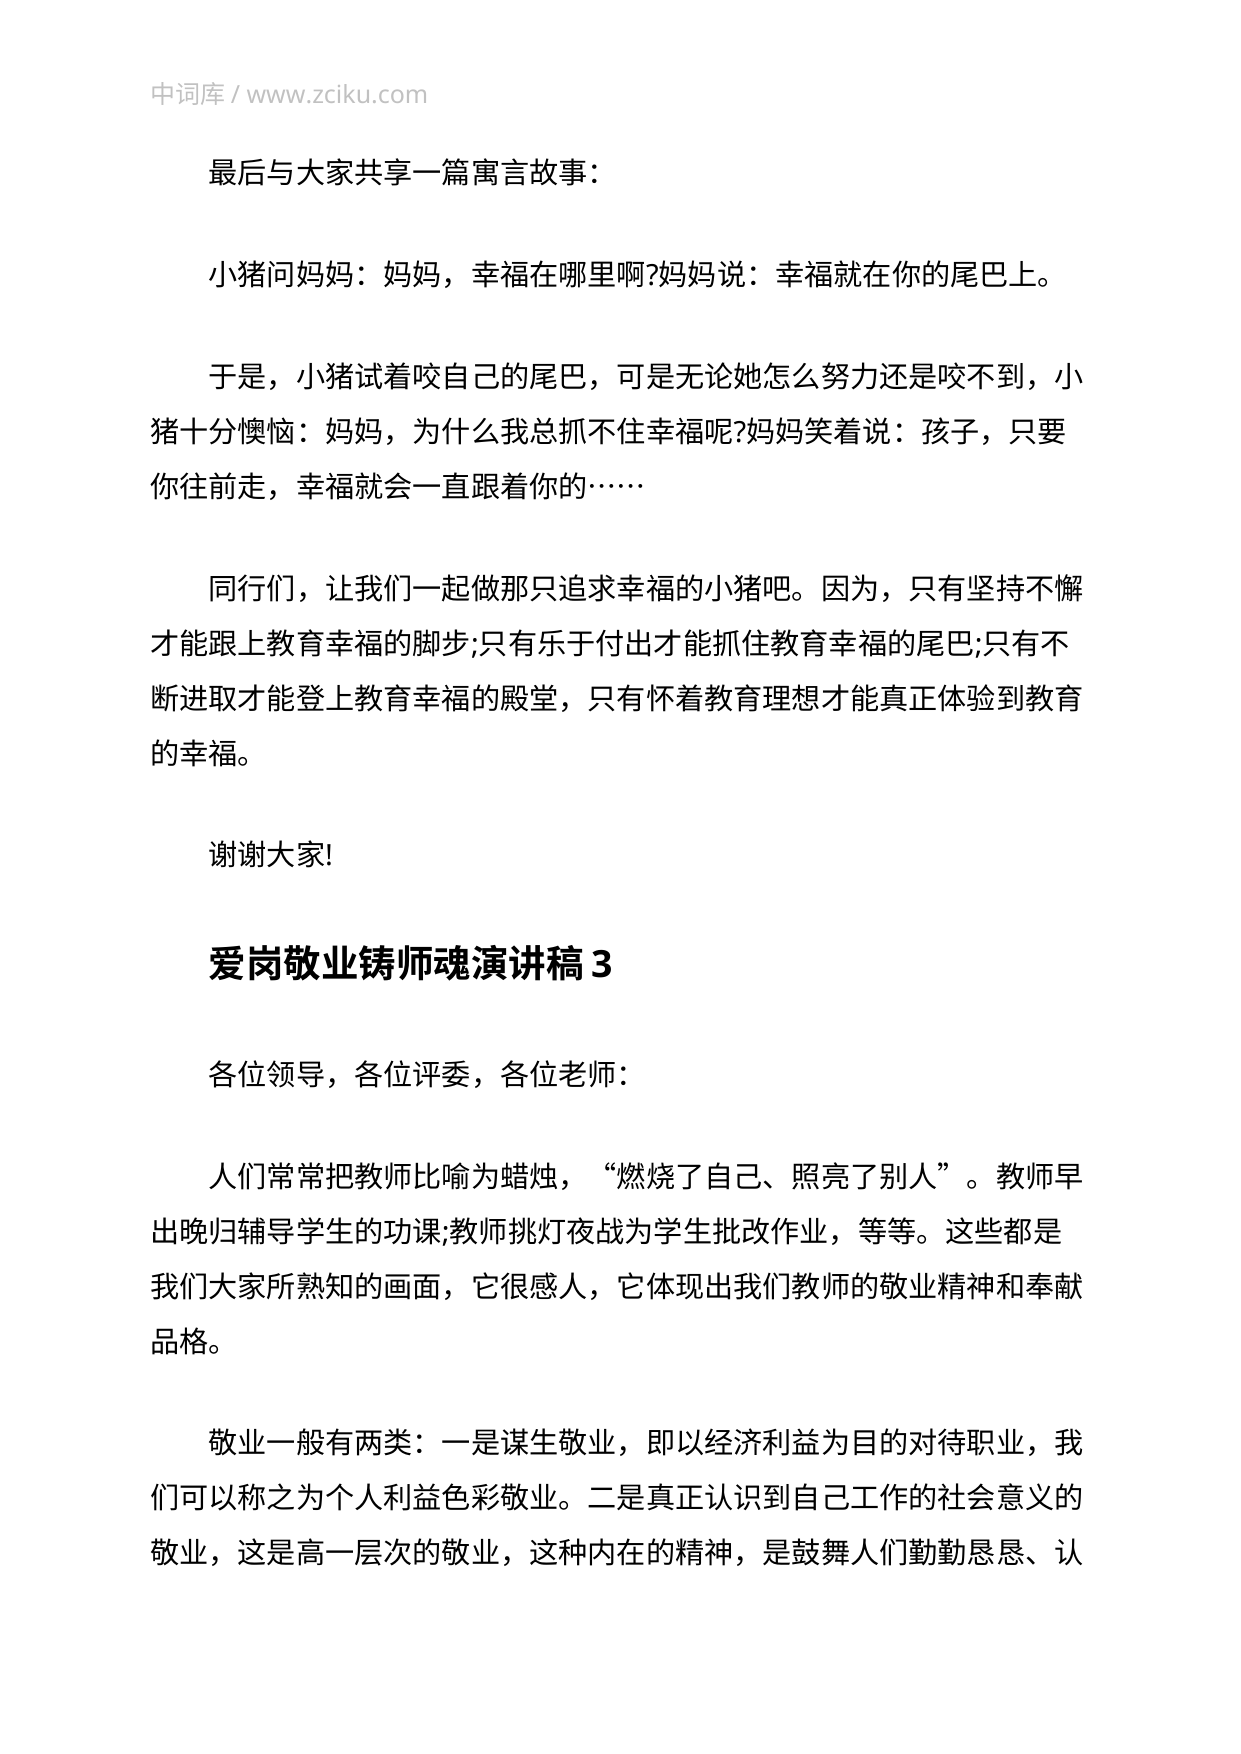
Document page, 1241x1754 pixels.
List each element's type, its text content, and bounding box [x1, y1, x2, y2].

text 各位领导，各位评委，各位老师： [150, 1052, 1090, 1094]
text 谢谢大家! [150, 832, 1090, 874]
text 爱岗敬业铸师魂演讲稿3 [150, 934, 1090, 988]
text 同行们，让我们一起做那只追求幸福的小猪吧。因为，只有坚持不懈才能跟上教育幸福的脚步;只有乐于付出才能抓住教育幸福的尾巴;只有不断进取才能登上教育幸福的殿堂，只有怀着教育理想才能真正体验到教育的幸福。 [150, 565, 1090, 772]
text 小猪问妈妈：妈妈，幸福在哪里啊?妈妈说：幸福就在你的尾巴上。 [150, 252, 1090, 294]
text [150, 1420, 1090, 1572]
text 最后与大家共享一篇寓言故事： [150, 150, 1090, 192]
text 人们常常把教师比喻为蜡烛，“燃烧了自己、照亮了别人”。教师早出晚归辅导学生的功课;教师挑灯夜战为学生批改作业，等等。这些都是我们大家所熟知的画面，它很感人，它体现出我们教师的敬业精神和奉献品格。 [150, 1153, 1090, 1360]
text 于是，小猪试着咬自己的尾巴，可是无论她怎么努力还是咬不到，小猪十分懊恼：妈妈，为什么我总抓不住幸福呢?妈妈笑着说：孩子，只要你往前走，幸福就会一直跟着你的…… [150, 354, 1090, 506]
